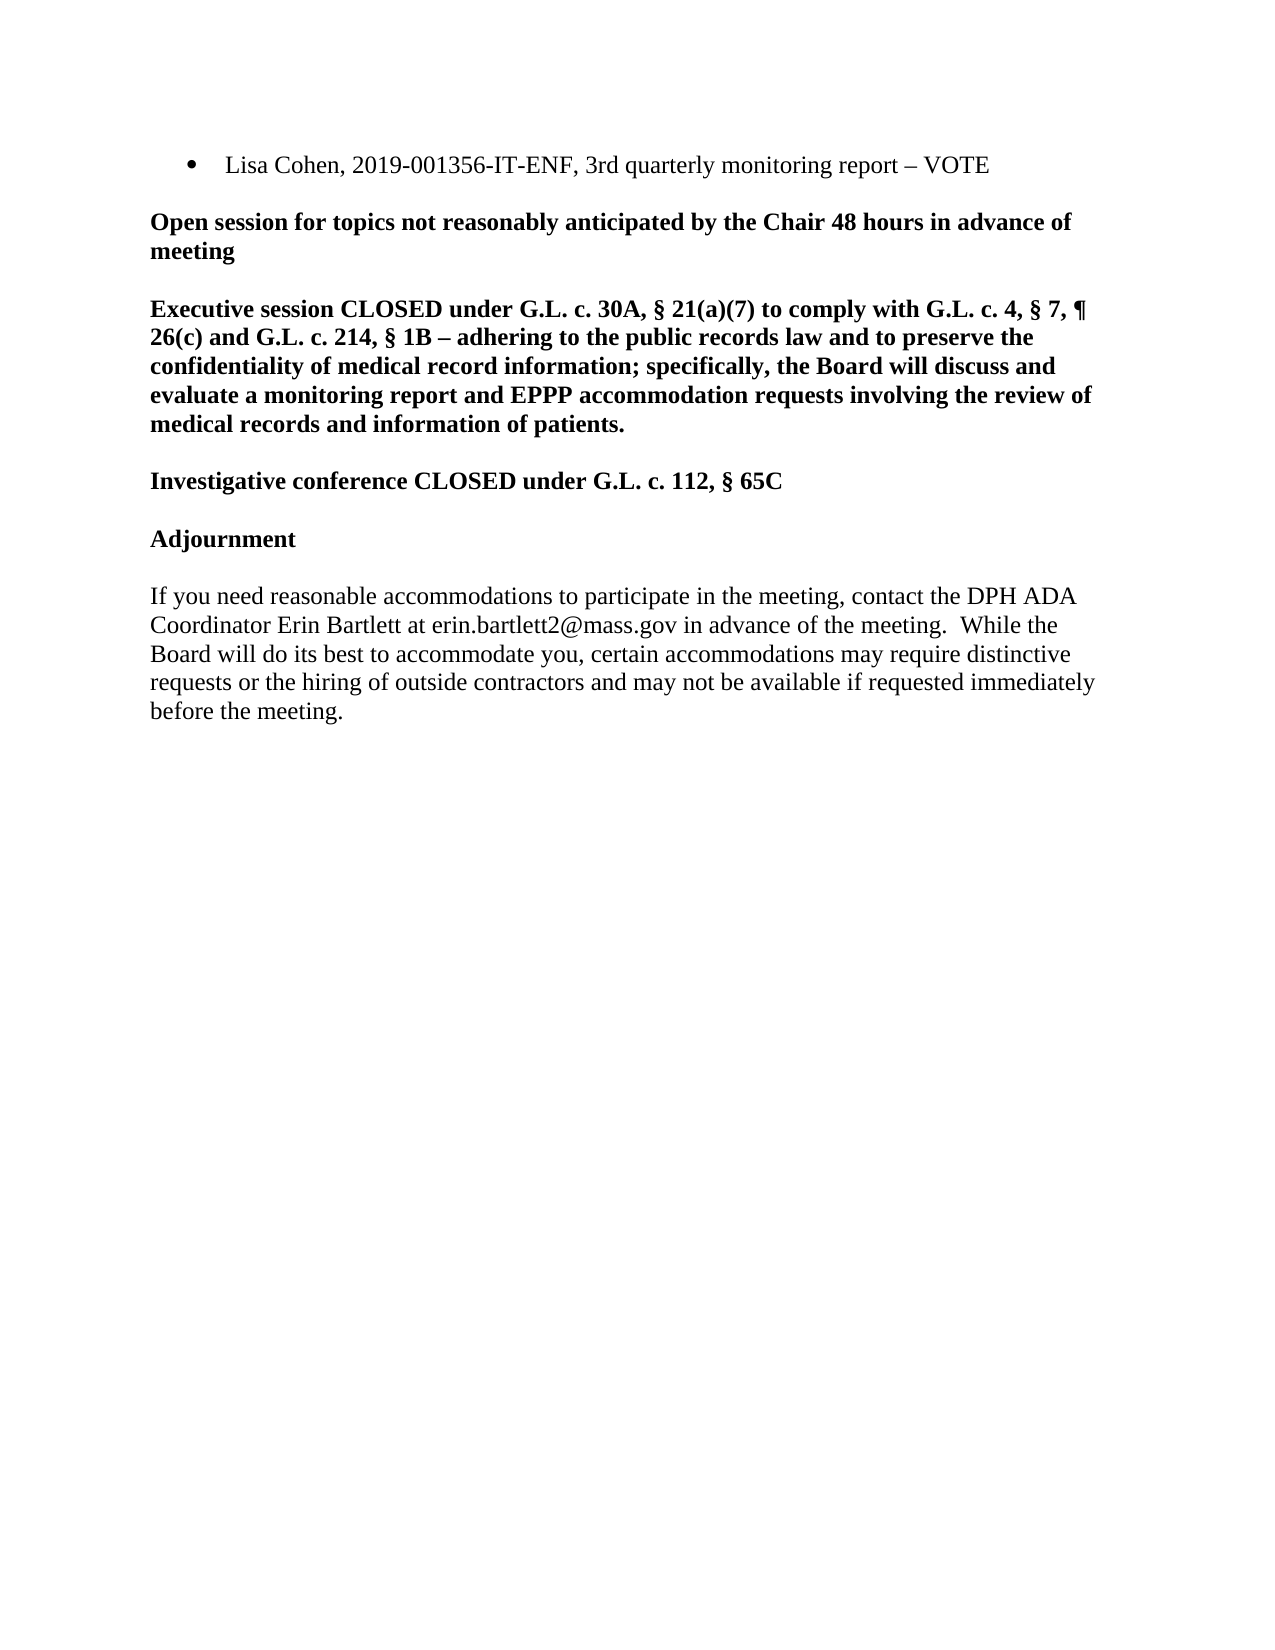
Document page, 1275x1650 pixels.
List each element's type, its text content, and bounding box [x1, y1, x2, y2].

text Adjournment [150, 524, 1125, 552]
text Investigative conference CLOSED under G.L. c. 112, § 65C [150, 466, 1125, 495]
text Open session for topics not reasonably anticipated by the Chair 48 hours in advance of meeting [150, 207, 1125, 265]
text Executive session CLOSED under G.L. c. 30A, § 21(a)(7) to comply with G.L. c. 4, § 7, ¶ 26(c) and G.L. c. 214, § 1B – adhering to the public records law and to preserve the confidentiality of medical record information; specifically, the Board will discuss and evaluate a monitoring report and EPPP accommodation requests involving the review of medical records and information of patients. [150, 294, 1125, 437]
list Lisa Cohen, 2019-001356-IT-ENF, 3rd quarterly monitoring report – VOTE [187, 150, 1125, 179]
text If you need reasonable accommodations to participate in the meeting, contact the DPH ADA Coordinator Erin Bartlett at erin.bartlett2@mass.gov in advance of the meeting. While the Board will do its best to accommodate you, certain accommodations may require distinctive requests or the hiring of outside contractors and may not be available if requested immediately before the meeting. [150, 581, 1125, 725]
